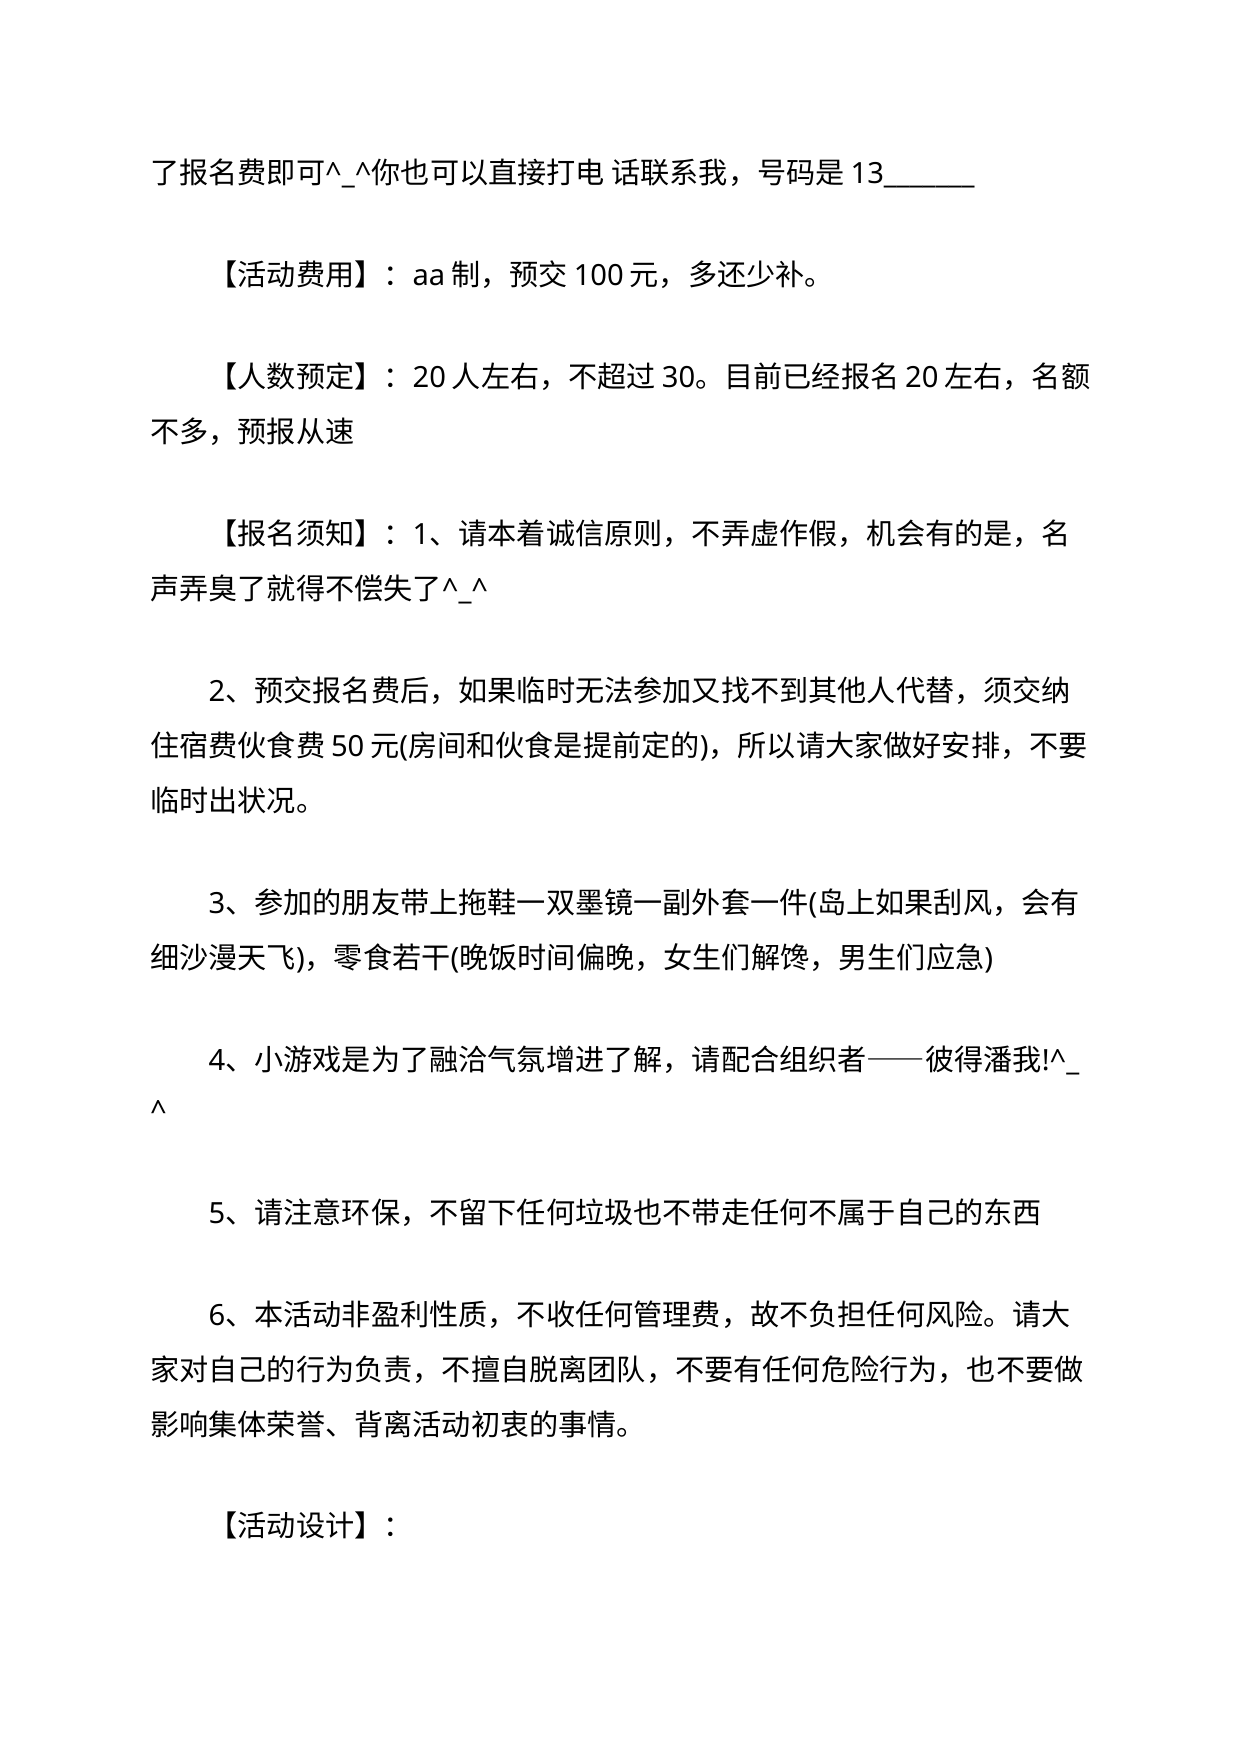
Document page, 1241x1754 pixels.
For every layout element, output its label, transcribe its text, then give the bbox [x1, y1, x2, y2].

text 【活动费用】：aa制，预交100元，多还少补。 [150, 252, 1090, 294]
text 5、请注意环保，不留下任何垃圾也不带走任何不属于自己的东西 [150, 1189, 1090, 1232]
text 3、参加的朋友带上拖鞋一双墨镜一副外套一件(岛上如果刮风，会有细沙漫天飞)，零食若干(晚饭时间偏晚，女生们解馋，男生们应急) [150, 879, 1090, 977]
text 2、预交报名费后，如果临时无法参加又找不到其他人代替，须交纳住宿费伙食费50元(房间和伙食是提前定的)，所以请大家做好安排，不要临时出状况。 [150, 668, 1090, 820]
text 【人数预定】：20人左右，不超过30。目前已经报名20左右，名额不多，预报从速 [150, 354, 1090, 451]
text 【活动设计】： [150, 1503, 1090, 1545]
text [150, 150, 1090, 192]
text 4、小游戏是为了融洽气氛增进了解，请配合组织者——彼得潘我!^_^ [150, 1036, 1090, 1130]
text 6、本活动非盈利性质，不收任何管理费，故不负担任何风险。请大家对自己的行为负责，不擅自脱离团队，不要有任何危险行为，也不要做影响集体荣誉、背离活动初衷的事情。 [150, 1291, 1090, 1443]
text 【报名须知】：1、请本着诚信原则，不弄虚作假，机会有的是，名声弄臭了就得不偿失了^_^ [150, 511, 1090, 608]
